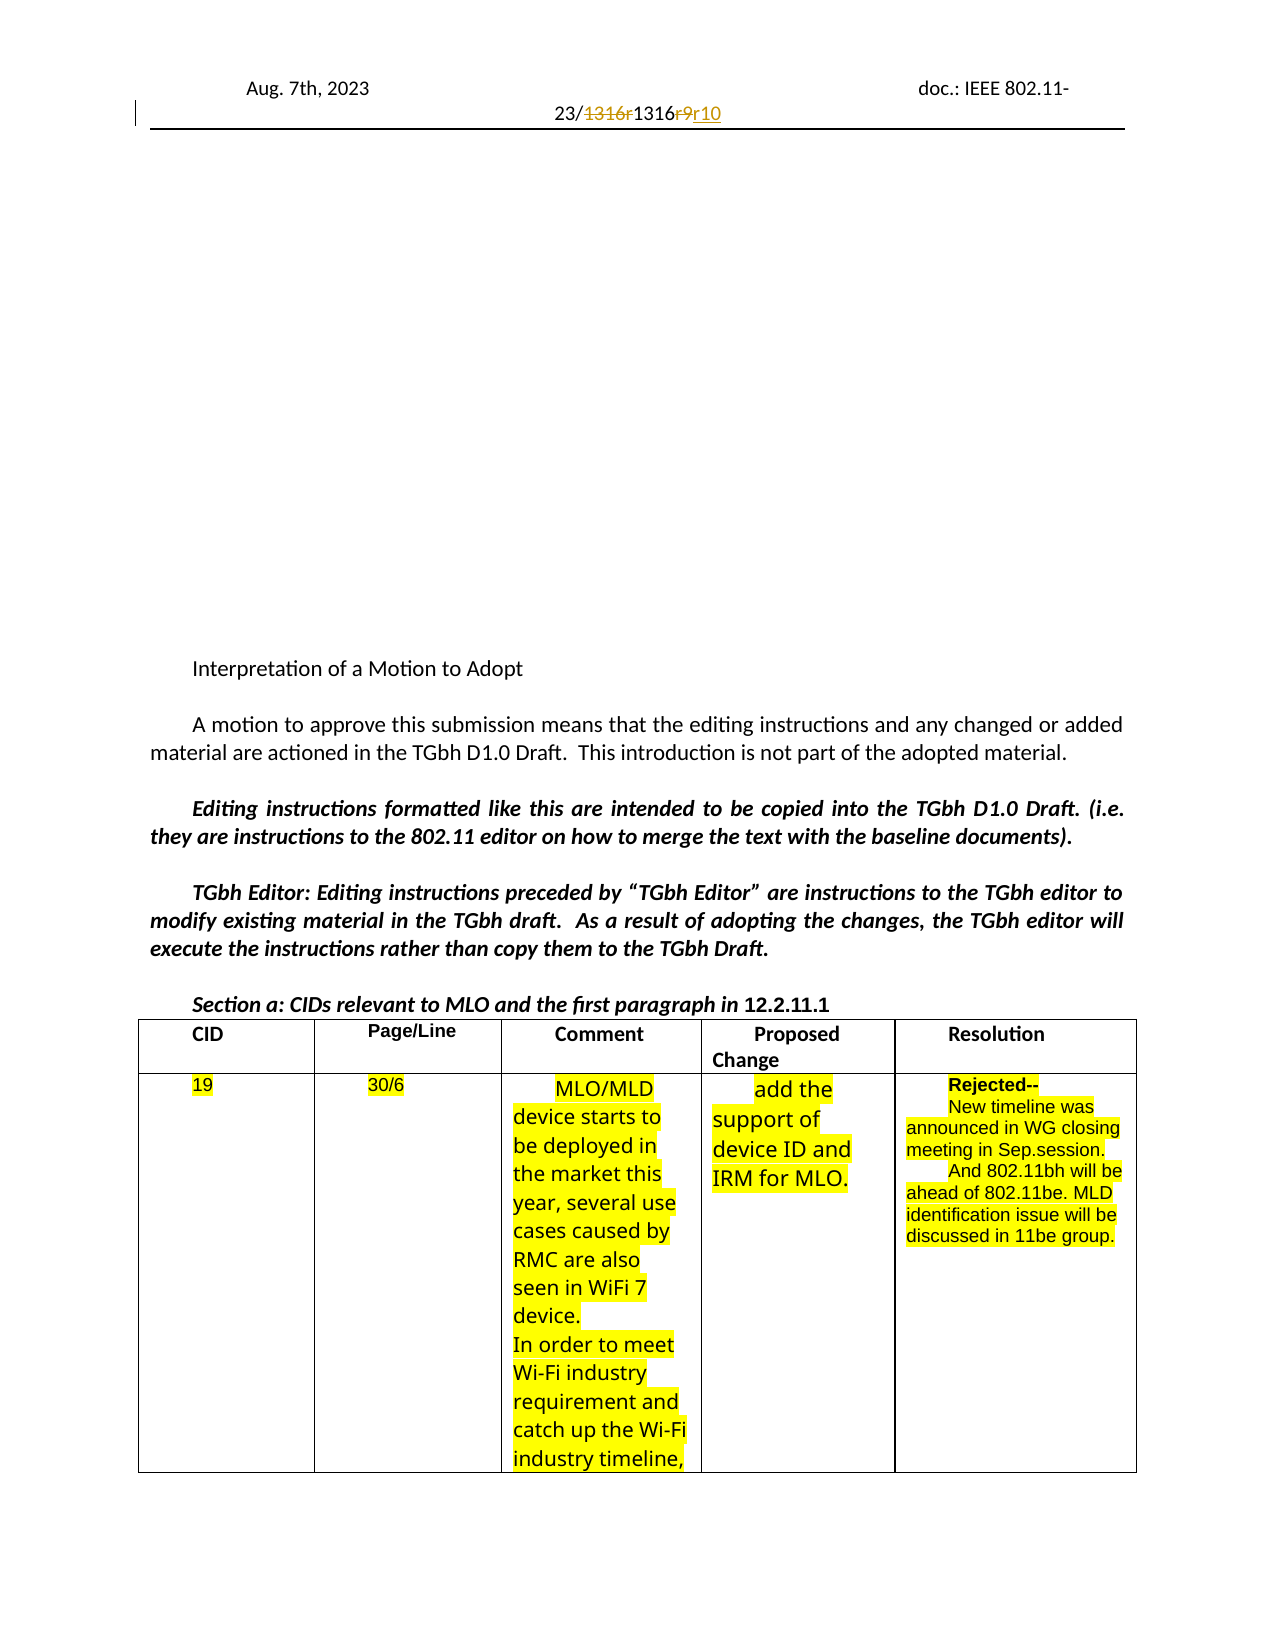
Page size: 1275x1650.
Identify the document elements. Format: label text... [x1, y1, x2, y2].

table_header Resolution [896, 1020, 1136, 1073]
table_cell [502, 1074, 701, 1472]
table_cell 30/6 [315, 1074, 501, 1472]
table_header CID [139, 1020, 314, 1073]
table_header Page/Line [315, 1020, 501, 1073]
text Section a: CIDs relevant to MLO and the first paragraph in 12.2.11.1 [150, 991, 1125, 1019]
text A motion to approve this submission means that the editing instructions and any changed or added material are actioned in the TGbh D1.0 Draft. This introduction is not part of the adopted material. [150, 710, 1125, 766]
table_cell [702, 1074, 894, 1472]
table_cell 19 [139, 1074, 314, 1472]
text Editing instructions formatted like this are intended to be copied into the TGbh D1.0 Draft. (i.e. they are instructions to the 802.11 editor on how to merge the text with the baseline documents). [150, 794, 1125, 851]
text Interpretation of a Motion to Adopt [150, 654, 1125, 682]
table_header Proposed Change [702, 1020, 894, 1073]
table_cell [896, 1074, 1136, 1472]
text TGbh Editor: Editing instructions preceded by “TGbh Editor” are instructions to the TGbh editor to modify existing material in the TGbh draft. As a result of adopting the changes, the TGbh editor will execute the instructions rather than copy them to the TGbh Draft. [150, 878, 1125, 963]
table_header Comment [502, 1020, 701, 1073]
